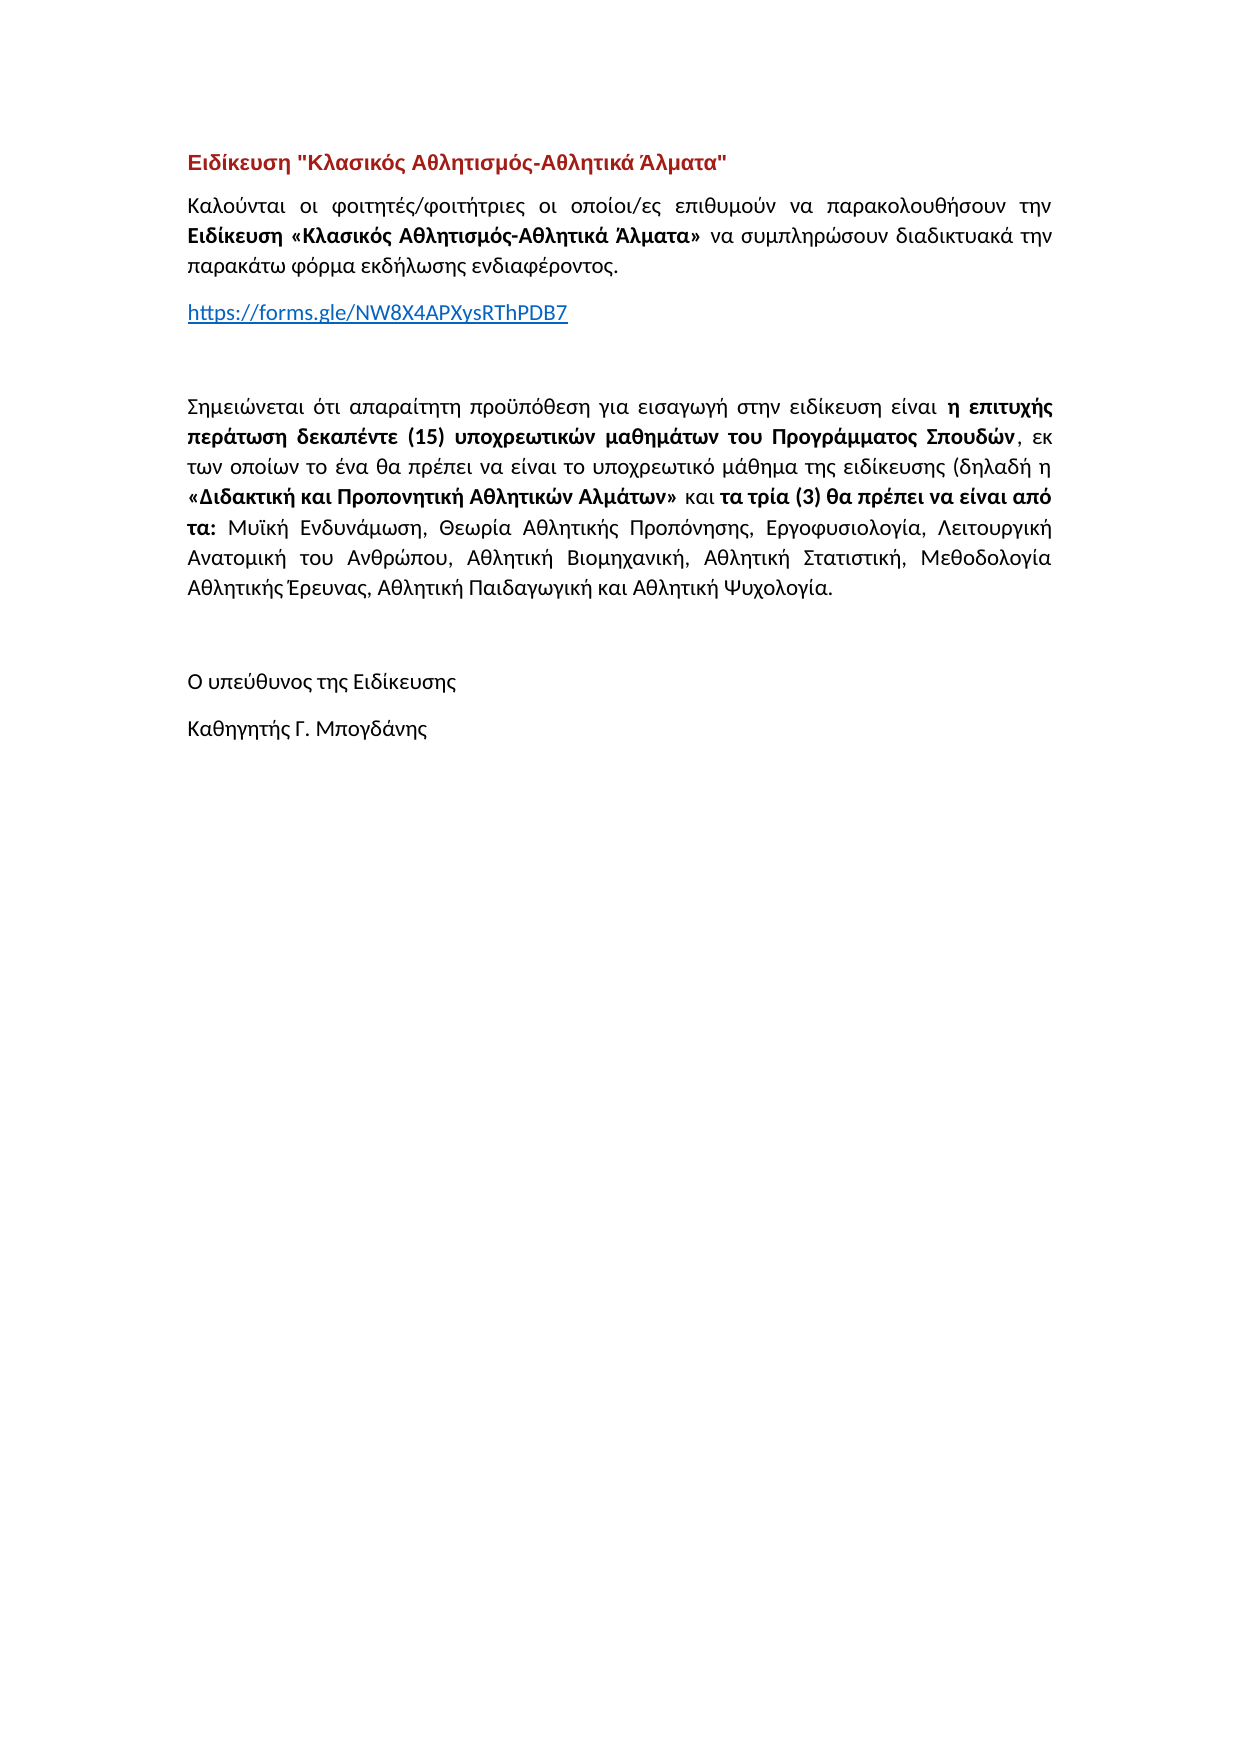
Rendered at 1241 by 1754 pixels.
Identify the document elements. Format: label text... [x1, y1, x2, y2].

text Σημειώνεται ότι απαραίτητη προϋπόθεση για εισαγωγή στην ειδίκευση είναι η επιτυχής περάτωση δεκαπέντε (15) υποχρεωτικών μαθημάτων του Προγράμματος Σπουδών, εκ των οποίων το ένα θα πρέπει να είναι το υποχρεωτικό μάθημα της ειδίκευσης (δηλαδή η «Διδακτική και Προπονητική Αθλητικών Αλμάτων» και τα τρία (3) θα πρέπει να είναι από τα: Μυϊκή Ενδυνάμωση, Θεωρία Αθλητικής Προπόνησης, Εργοφυσιολογία, Λειτουργική Ανατομική του Ανθρώπου, Αθλητική Βιομηχανική, Αθλητική Στατιστική, Μεθοδολογία Αθλητικής Έρευνας, Αθλητική Παιδαγωγική και Αθλητική Ψυχολογία. [187, 392, 1053, 601]
text Καλούνται οι φοιτητές/φοιτήτριες οι οποίοι/ες επιθυμούν να παρακολουθήσουν την Ειδίκευση «Κλασικός Αθλητισμός-Αθλητικά Άλματα» να συμπληρώσουν διαδικτυακά την παρακάτω φόρμα εκδήλωσης ενδιαφέροντος. [187, 191, 1053, 279]
text Ειδίκευση "Κλασικός Αθλητισμός-Αθλητικά Άλματα" [187, 150, 1053, 175]
text Ο υπεύθυνος της Ειδίκευσης [187, 667, 1053, 695]
text Καθηγητής Γ. Μπογδάνης [187, 714, 1053, 742]
text https://forms.gle/NW8X4APXysRThPDB7 [187, 298, 1053, 326]
